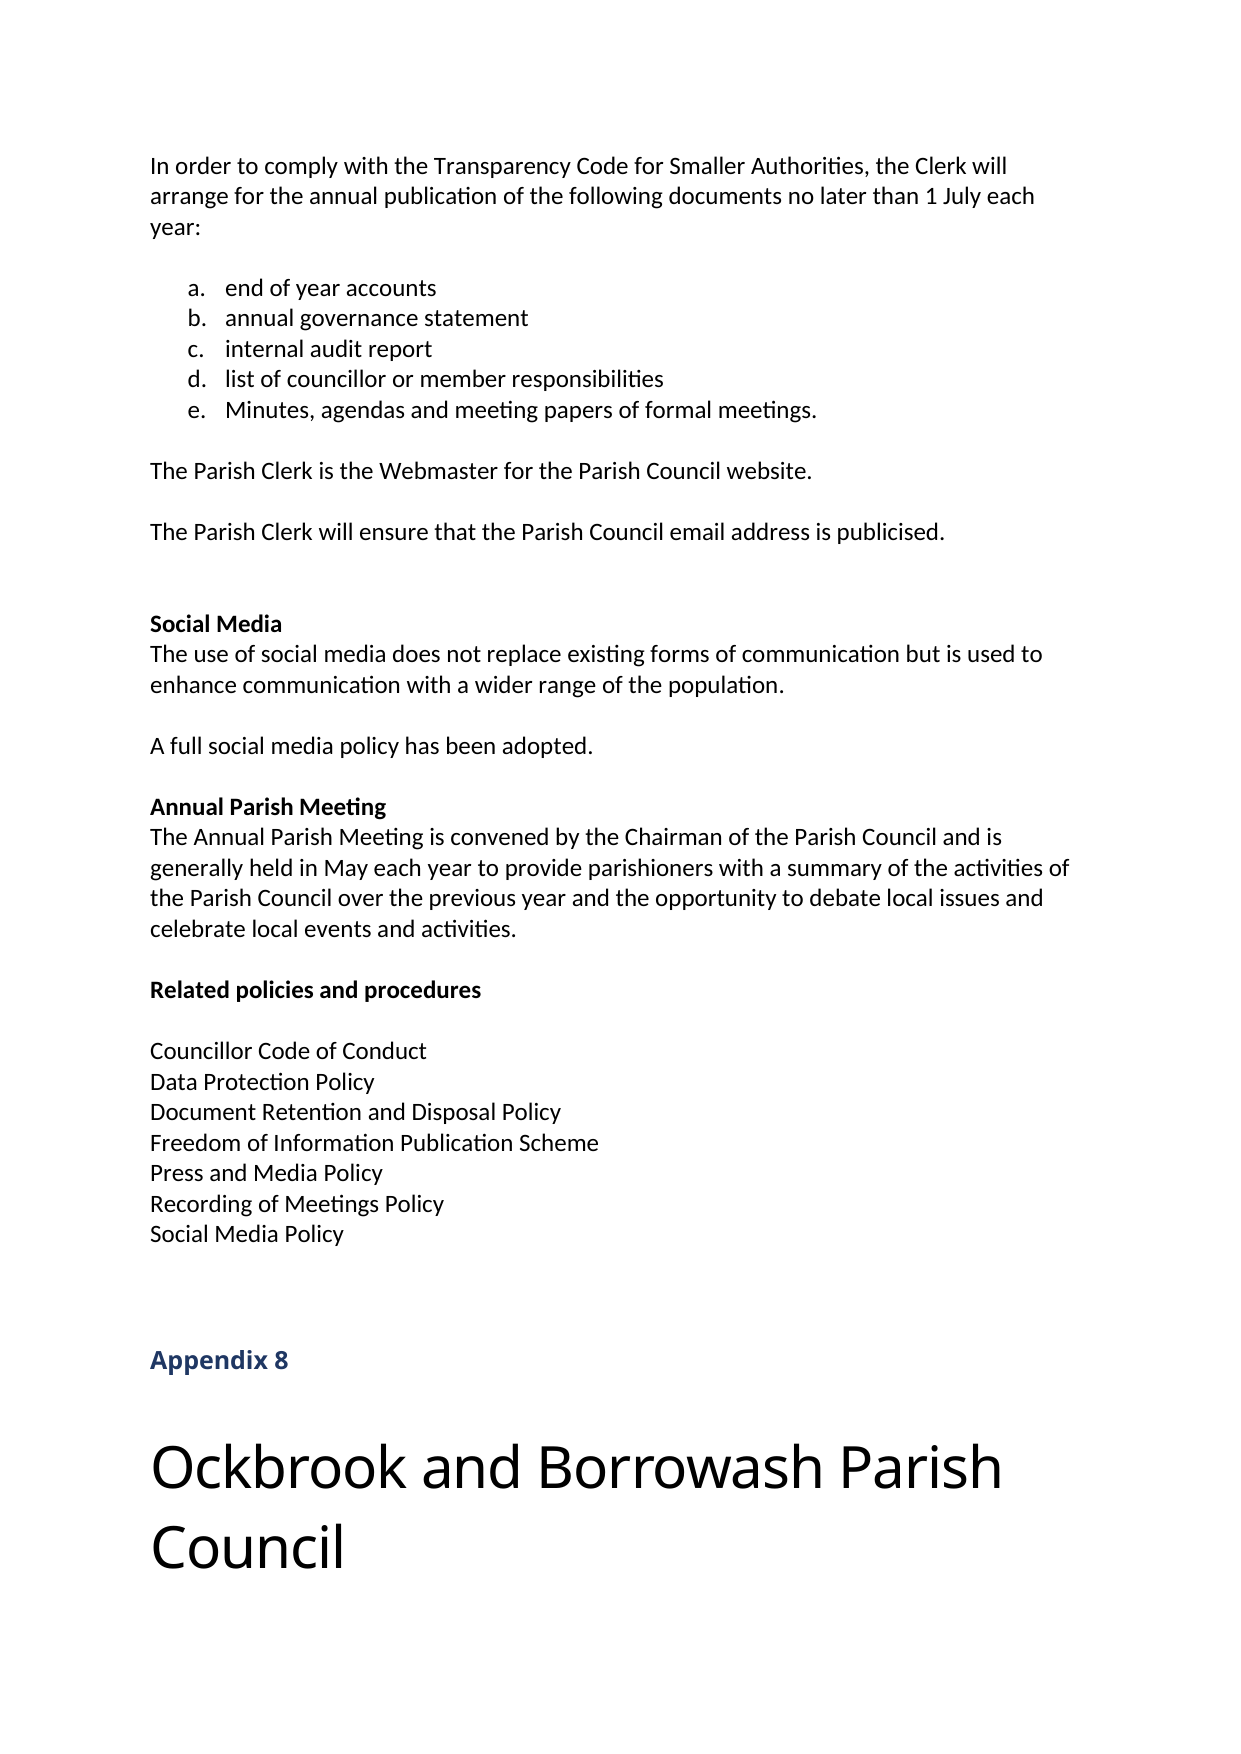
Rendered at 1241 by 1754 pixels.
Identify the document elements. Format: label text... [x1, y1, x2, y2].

list internal audit report [187, 333, 1090, 364]
text Councillor Code of Conduct [150, 1035, 1090, 1066]
text Recording of Meetings Policy [150, 1188, 1090, 1218]
text Data Protection Policy [150, 1066, 1090, 1096]
text The Annual Parish Meeting is convened by the Chairman of the Parish Council and is generally held in May each year to provide parishioners with a summary of the activities of the Parish Council over the previous year and the opportunity to debate local issues and celebrate local events and activities. [150, 821, 1090, 943]
title Ockbrook and Borrowash Parish Council [150, 1426, 1090, 1585]
text The Parish Clerk is the Webmaster for the Parish Council website. [150, 455, 1090, 486]
list end of year accounts [187, 272, 1090, 303]
text Social Media Policy [150, 1218, 1090, 1249]
subtitle Appendix 8 [150, 1342, 1090, 1377]
list Minutes, agendas and meeting papers of formal meetings. [187, 394, 1090, 425]
subtitle The use of social media does not replace existing forms of communication but is used to enhance communication with a wider range of the population. [150, 638, 1090, 699]
list annual governance statement [187, 303, 1090, 333]
text Freedom of Information Publication Scheme [150, 1127, 1090, 1157]
subtitle A full social media policy has been adopted. [150, 730, 1090, 760]
text In order to comply with the Transparency Code for Smaller Authorities, the Clerk will arrange for the annual publication of the following documents no later than 1 July each year: [150, 150, 1090, 242]
text Press and Media Policy [150, 1157, 1090, 1188]
text The Parish Clerk will ensure that the Parish Council email address is publicised. [150, 516, 1090, 547]
text Related policies and procedures [150, 974, 1090, 1004]
subtitle Annual Parish Meeting [150, 791, 1090, 821]
subtitle Social Media [150, 608, 1090, 638]
list list of councillor or member responsibilities [187, 364, 1090, 394]
text Document Retention and Disposal Policy [150, 1096, 1090, 1127]
